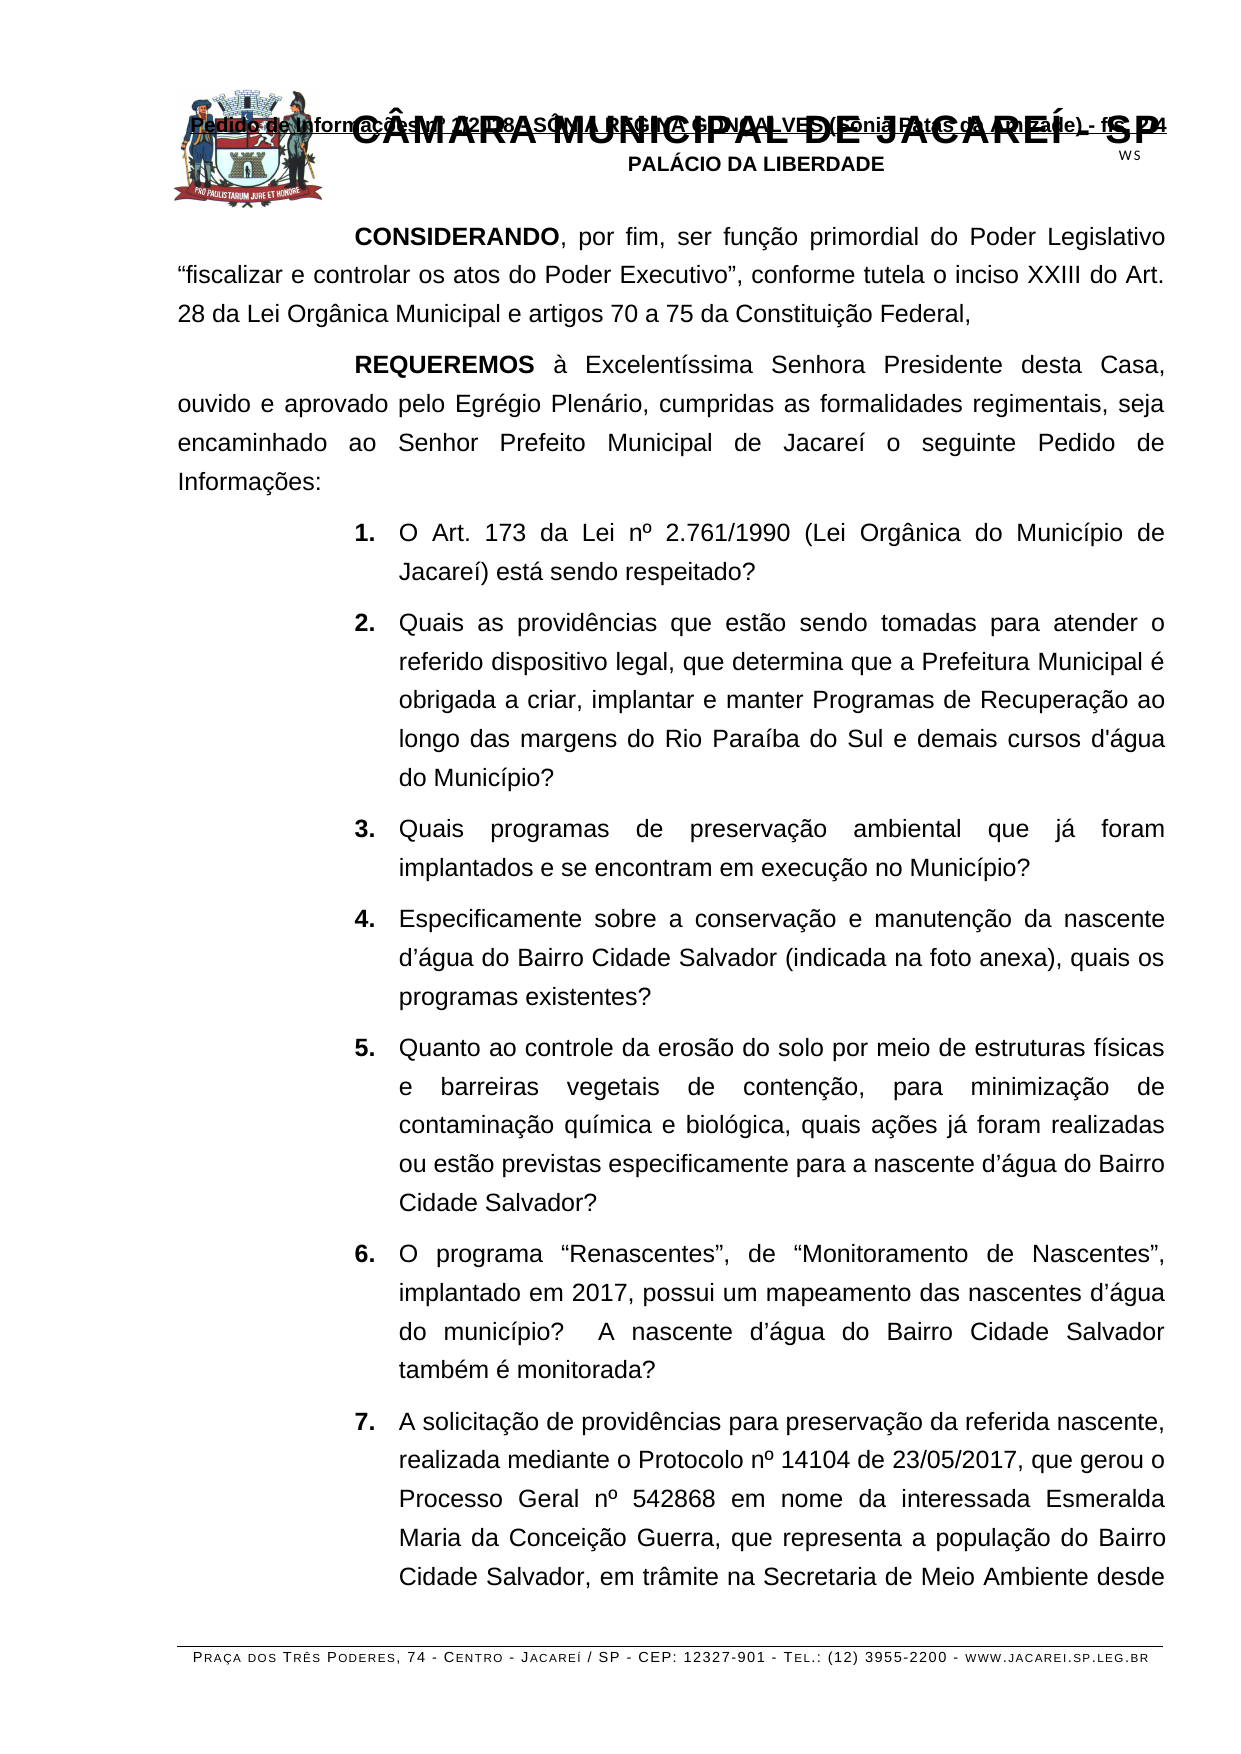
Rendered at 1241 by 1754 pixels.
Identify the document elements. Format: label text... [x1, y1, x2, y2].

picture [173, 89, 323, 208]
list Especificamente sobre a conservação e manutenção da nascente d’água do Bairro Cidade Salvador (indicada na foto anexa), quais os programas existentes? [354, 904, 1166, 1010]
text REQUEREMOS à Excelentíssima desta , e , cumpridas as , seja encaminhado ao Municipal de Jacareí o de : [177, 350, 1166, 495]
list Quanto ao controle da erosão do solo por meio de estruturas físicas e barreiras vegetais de contenção, para minimização de contaminação química e biológica, quais ações já foram realizadas ou estão previstas especificamente para a nascente d’água do Bairro Cidade Salvador? [354, 1033, 1166, 1216]
list Quais programas de preservação ambiental que já foram implantados e se encontram em execução no Município? [354, 814, 1166, 881]
list O programa “Renascentes”, de “Monitoramento de Nascentes”, implantado em 2017, possui um mapeamento das nascentes d’água do município? A nascente d’água do Bairro Cidade Salvador também é monitorada? [354, 1239, 1166, 1384]
list Quais as providências que estão sendo tomadas para atender o referido dispositivo legal, que determina que a Prefeitura Municipal é obrigada a criar, implantar e manter Programas de Recuperação ao longo das margens do Rio Paraíba do Sul e demais cursos d'água do Município? [354, 608, 1166, 791]
text CONSIDERANDO, por fim, ser função primordial do Poder Legislativo “fiscalizar e controlar os atos do Poder Executivo”, conforme tutela o inciso XXIII do Art. 28 da Lei Orgânica Municipal e artigos 70 a 75 da Constituição Federal, [177, 221, 1166, 328]
list O Art. 173 da Lei nº 2.761/1990 (Lei Orgânica do Município de Jacareí) está sendo respeitado? [354, 518, 1166, 585]
